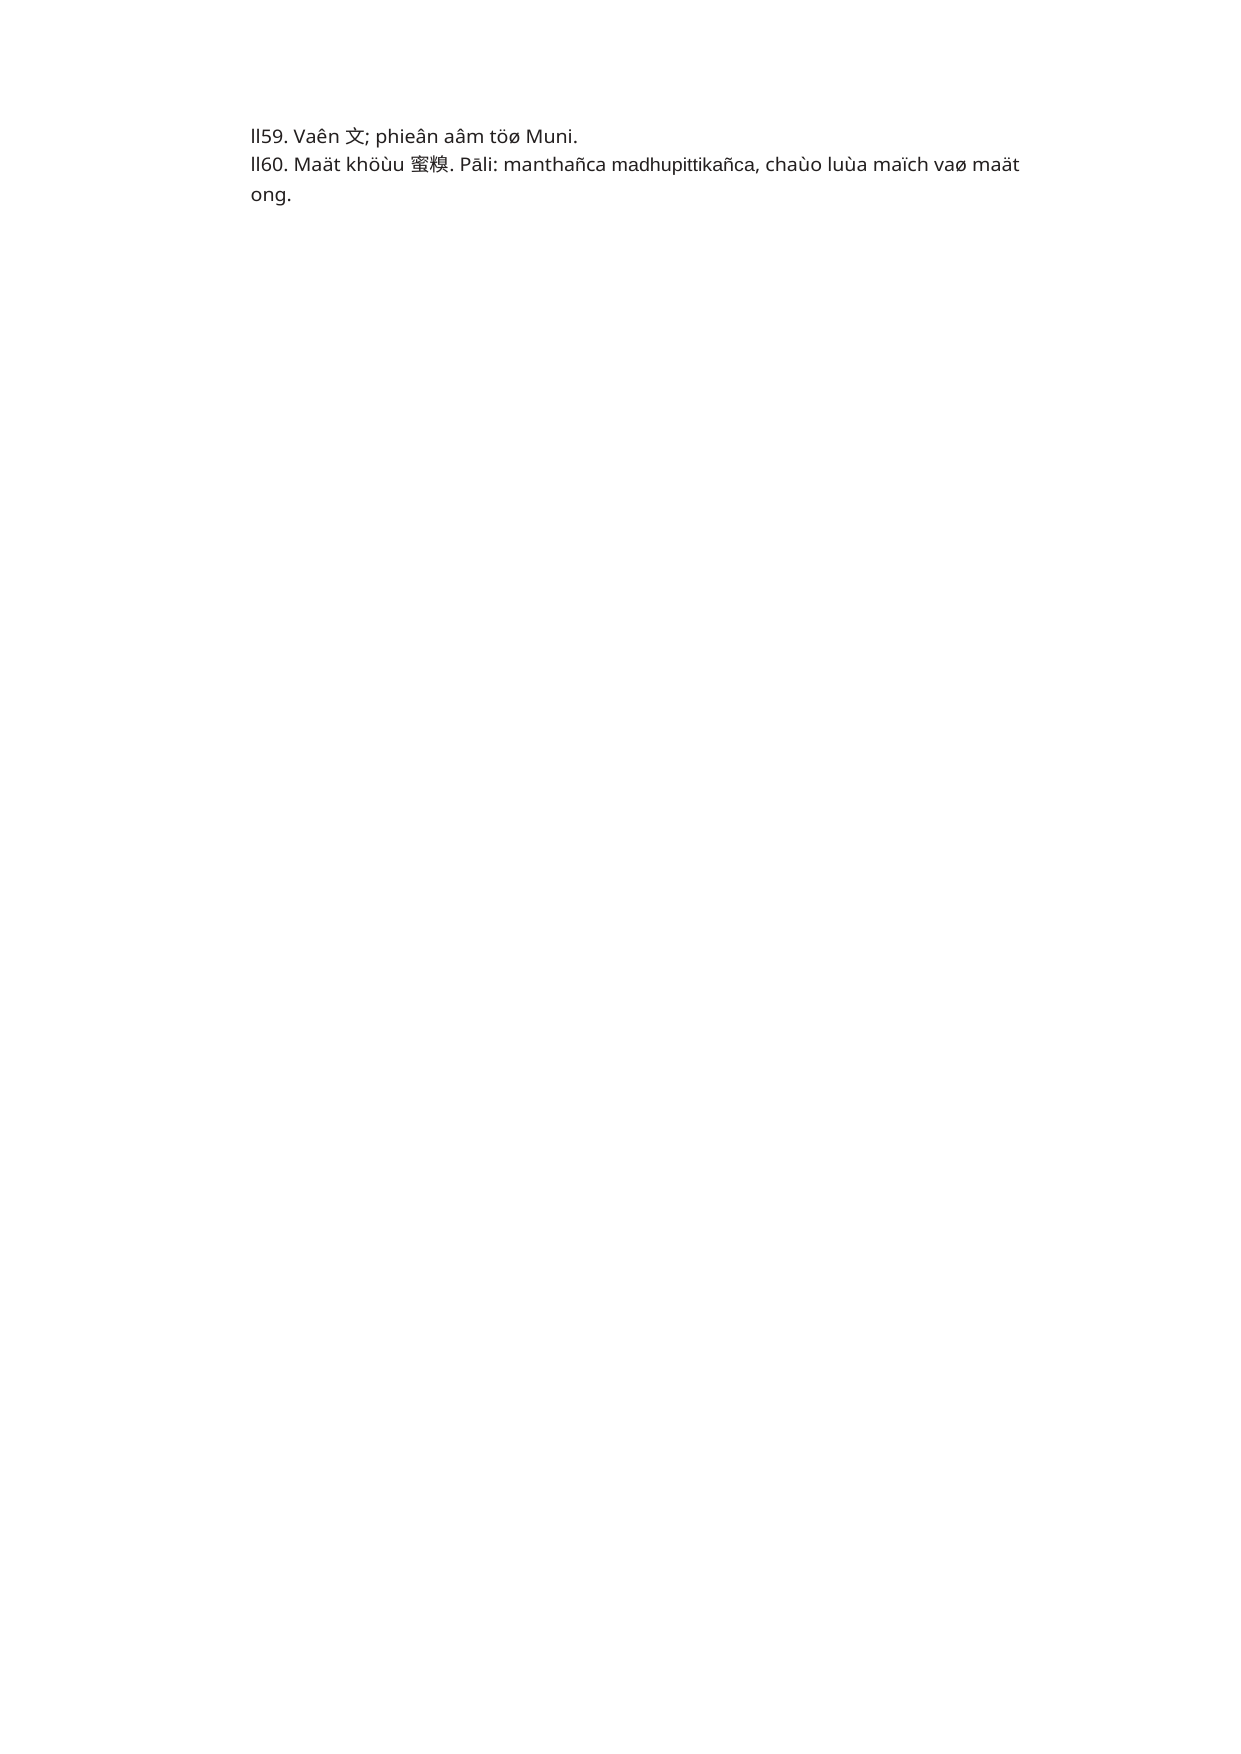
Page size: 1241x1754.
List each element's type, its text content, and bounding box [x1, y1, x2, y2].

text ll60. Maät khöùu 蜜糗. Pāli: manthañca madhupittikañca, chaùo luùa maïch vaø maät ong. [250, 147, 1065, 207]
text ll59. Vaên 文; phieân aâm töø Muni. [250, 127, 1065, 147]
